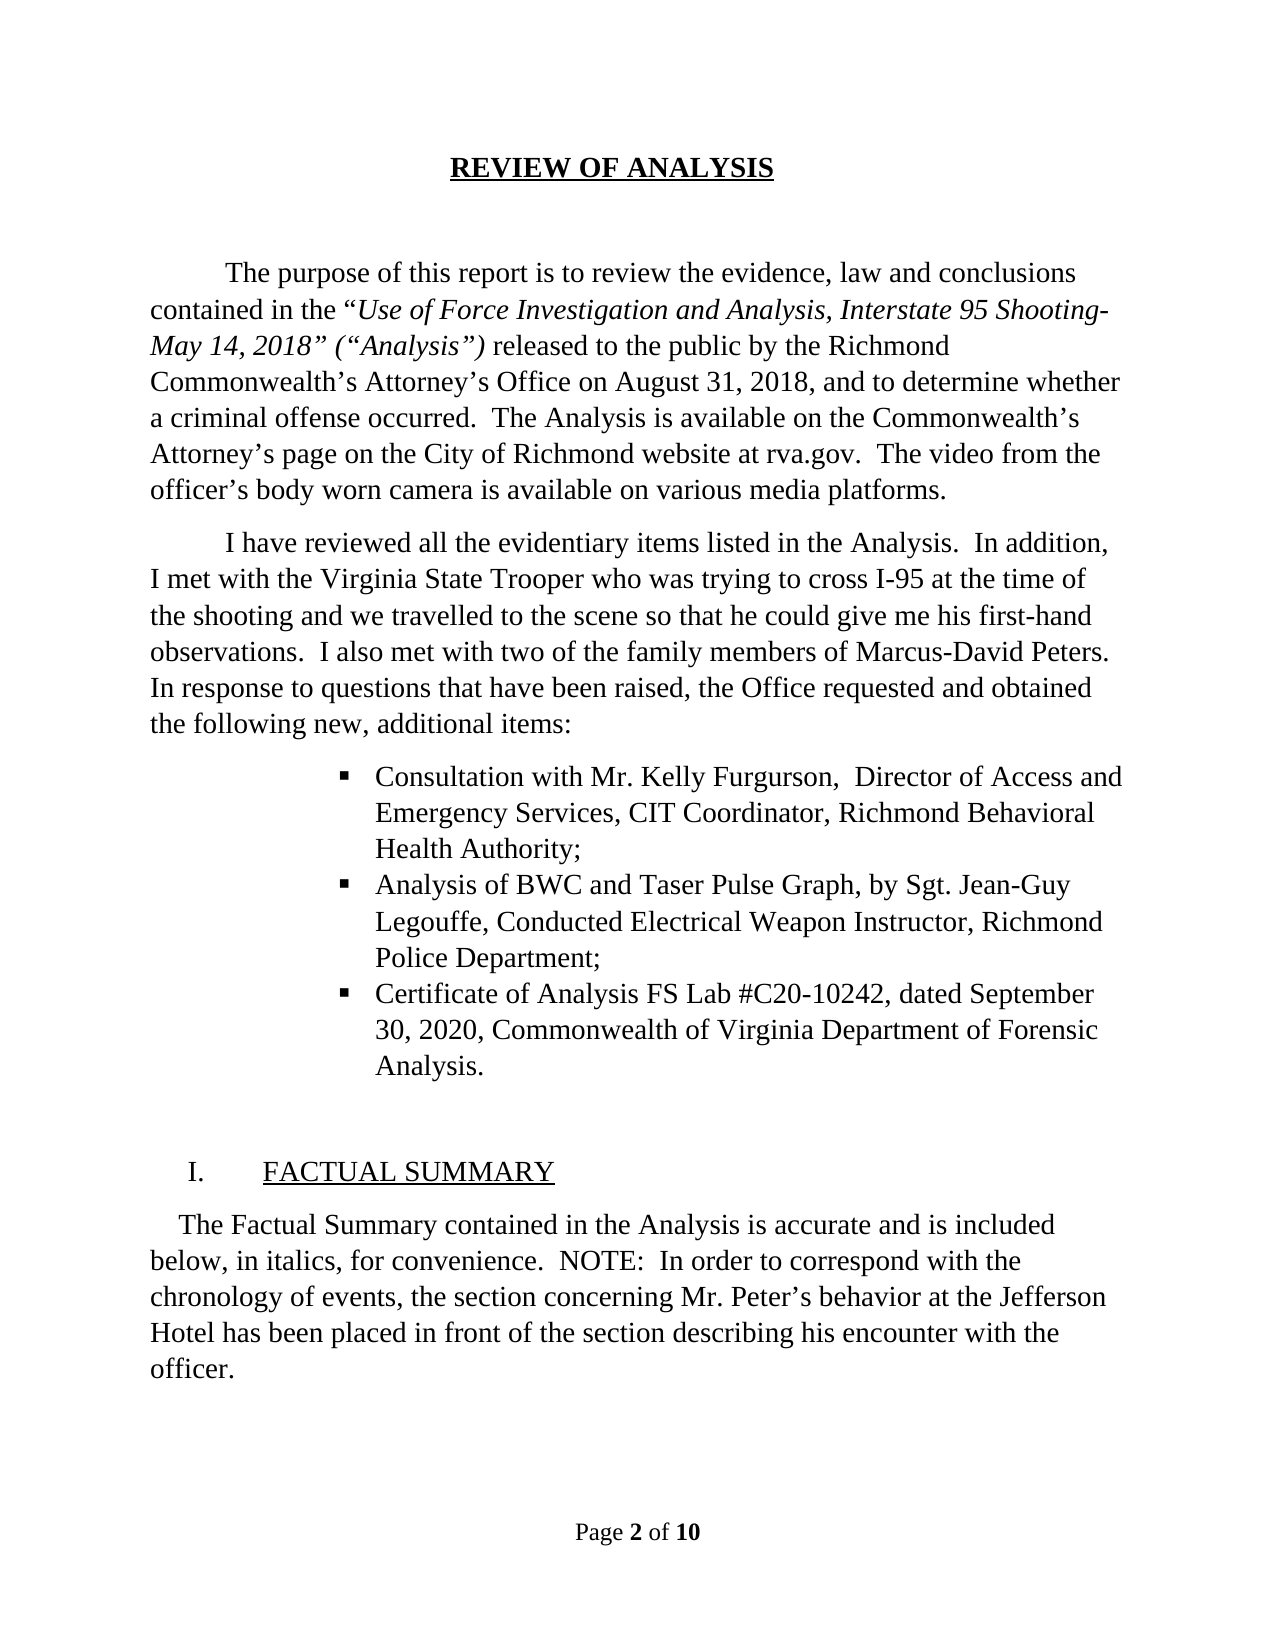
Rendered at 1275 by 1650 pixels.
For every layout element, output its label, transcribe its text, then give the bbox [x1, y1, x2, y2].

list FACTUAL SUMMARY [187, 1154, 1125, 1187]
list Consultation with Mr. Kelly Furgurson, Director of Access and Emergency Services, CIT Coordinator, Richmond Behavioral Health Authority; [337, 759, 1125, 865]
text The Factual Summary contained in the Analysis is accurate and is included below, in italics, for convenience. NOTE: In order to correspond with the chronology of events, the section concerning Mr. Peter’s behavior at the Jefferson Hotel has been placed in front of the section describing his encounter with the officer. [150, 1207, 1125, 1385]
text The purpose of this report is to review the evidence, law and conclusions contained in the “Use of Force Investigation and Analysis, Interstate 95 Shooting-May 14, 2018” (“Analysis”) released to the public by the Richmond Commonwealth’s Attorney’s Office on August 31, 2018, and to determine whether a criminal offense occurred. The Analysis is available on the Commonwealth’s Attorney’s page on the City of Richmond website at rva.gov. The video from the officer’s body worn camera is available on various media platforms. [150, 256, 1125, 506]
text I have reviewed all the evidentiary items listed in the Analysis. In addition, I met with the Virginia State Trooper who was trying to cross I-95 at the time of the shooting and we travelled to the scene so that he could give me his first-hand observations. I also met with two of the family members of Marcus-David Peters. In response to questions that have been raised, the Office requested and obtained the following new, additional items: [150, 525, 1125, 739]
list Analysis of BWC and Taser Pulse Graph, by Sgt. Jean-Guy Legouffe, Conducted Electrical Weapon Instructor, Richmond Police Department; [337, 867, 1125, 973]
list Certificate of Analysis FS Lab #C20-10242, dated September 30, 2020, Commonwealth of Virginia Department of Forensic Analysis. [337, 976, 1125, 1082]
text REVIEW OF ANALYSIS [150, 150, 1125, 183]
